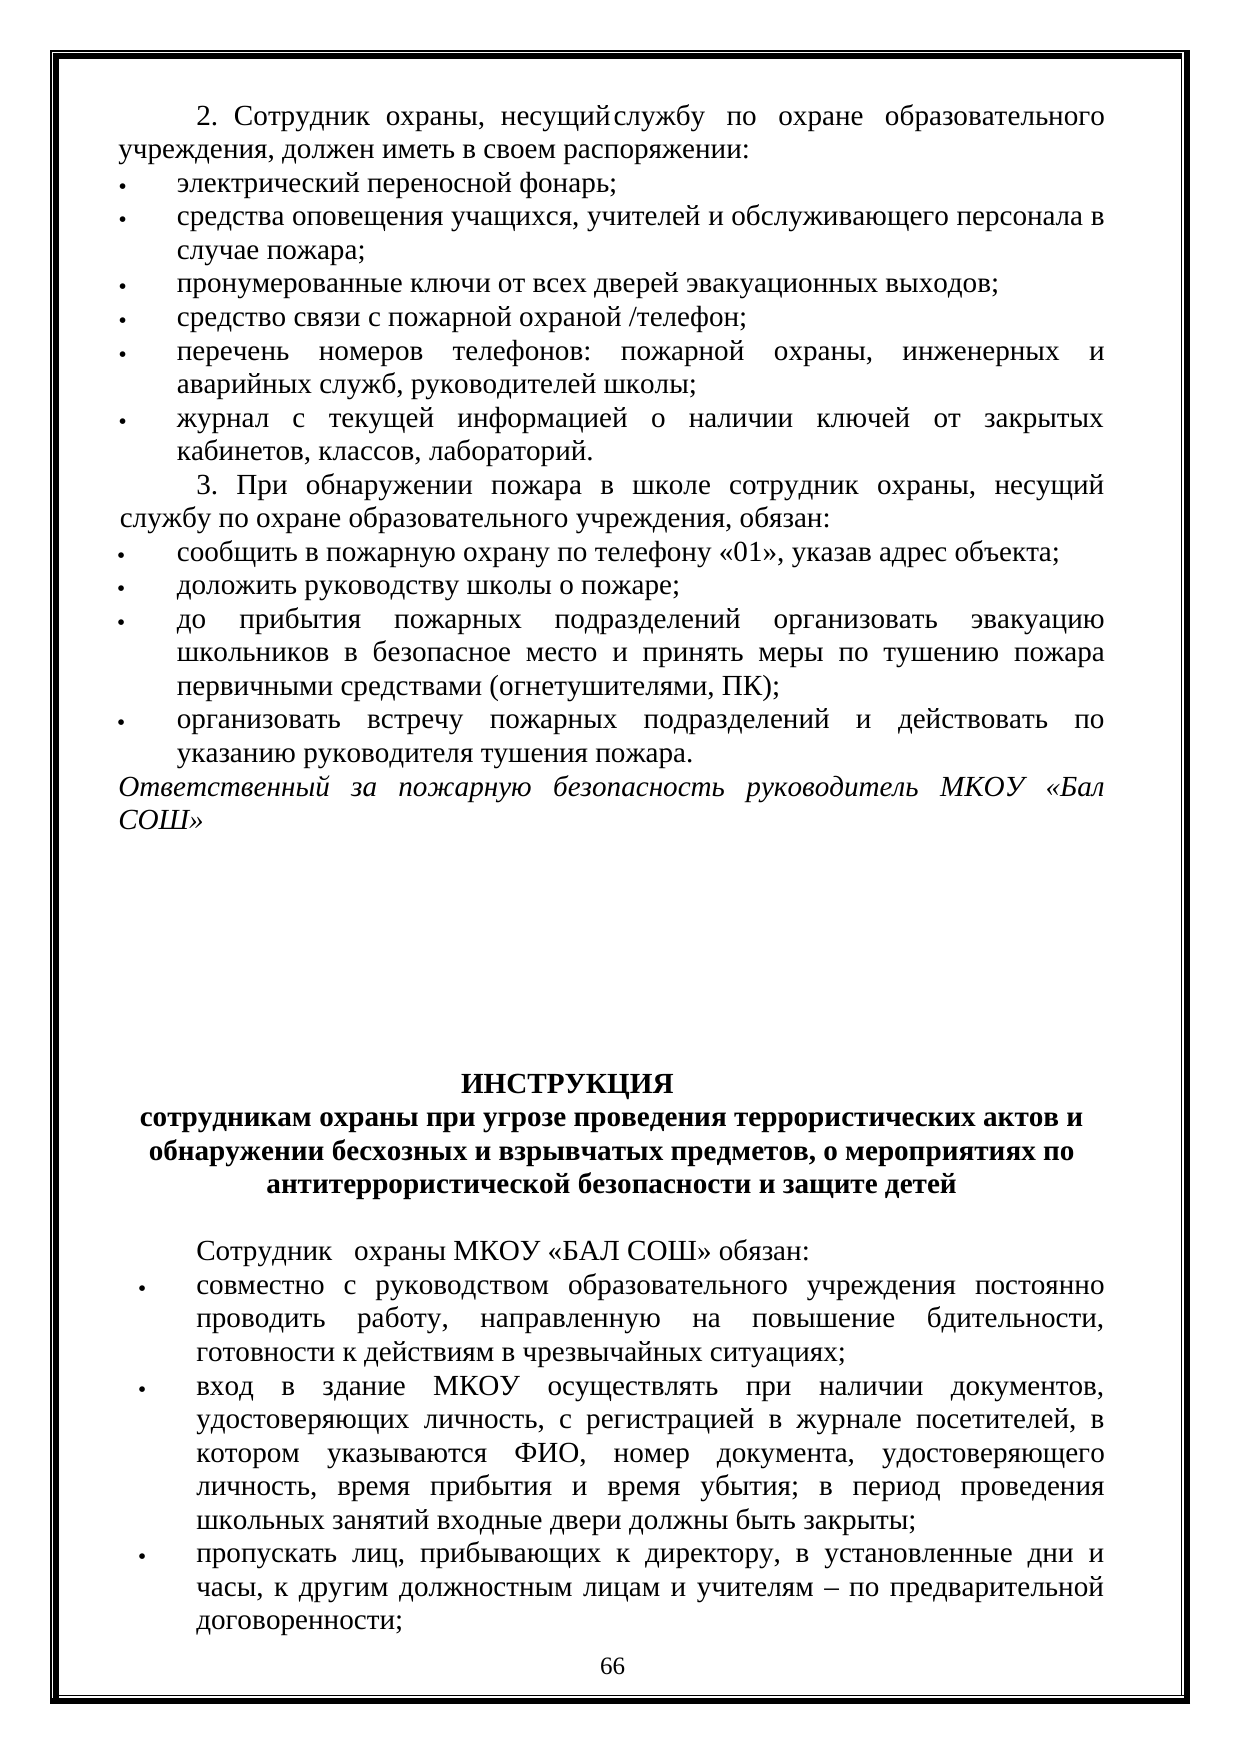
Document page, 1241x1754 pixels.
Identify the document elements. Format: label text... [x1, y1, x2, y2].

list средства оповещения учащихся, учителей и обслуживающего персонала в случае пожара; [119, 198, 1105, 266]
list до прибытия пожарных подразделений организовать эвакуацию школьников в безопасное место и принять меры по тушению пожара первичными средствами (огнетушителями, ПК); [118, 601, 1105, 702]
text ИНСТРУКЦИЯ [118, 1066, 1105, 1099]
text Сотрудник охраны МКОУ «БАЛ СОШ» обязан: [118, 1233, 1105, 1267]
text 2. Сотрудник охраны, несущий службу по охране образовательного учреждения, должен иметь в своем распоряжении: [118, 98, 1105, 165]
list доложить руководству школы о пожаре; [118, 567, 1105, 601]
list средство связи с пожарной охраной /телефон; [119, 299, 1105, 333]
list сообщить в пожарную охрану по телефону «01», указав адрес объекта; [118, 534, 1105, 567]
text сотрудникам охраны при угрозе проведения террористических актов и обнаружении бесхозных и взрывчатых предметов, о мероприятиях по антитеррористической безопасности и защите детей [118, 1099, 1105, 1200]
list пронумерованные ключи от всех дверей эвакуационных выходов; [119, 266, 1105, 299]
list организовать встречу пожарных подразделений и действовать по указанию руководителя тушения пожара. [118, 702, 1105, 769]
list журнал с текущей информацией о наличии ключей от закрытых кабинетов, классов, лабораторий. [119, 400, 1105, 467]
text 3. При обнаружении пожара в школе сотрудник охраны, несущий службу по охране образовательного учреждения, обязан: [119, 467, 1105, 534]
list вход в здание МКОУ осуществлять при наличии документов, удостоверяющих личность, с регистрацией в журнале посетителей, в котором указываются ФИО, номер документа, удостоверяющего личность, время прибытия и время убытия; в период проведения школьных занятий входные двери должны быть закрыты; [139, 1368, 1105, 1535]
list пропускать лиц, прибывающих к директору, в установленные дни и часы, к другим должностным лицам и учителям – по предварительной договоренности; [139, 1535, 1105, 1636]
list перечень номеров телефонов: пожарной охраны, инженерных и аварийных служб, руководителей школы; [119, 333, 1105, 400]
list совместно с руководством образовательного учреждения постоянно проводить работу, направленную на повышение бдительности, готовности к действиям в чрезвычайных ситуациях; [139, 1267, 1105, 1368]
list электрический переносной фонарь; [119, 165, 1105, 198]
text Ответственный за пожарную безопасность руководитель МКОУ «Бал СОШ» [118, 769, 1105, 836]
